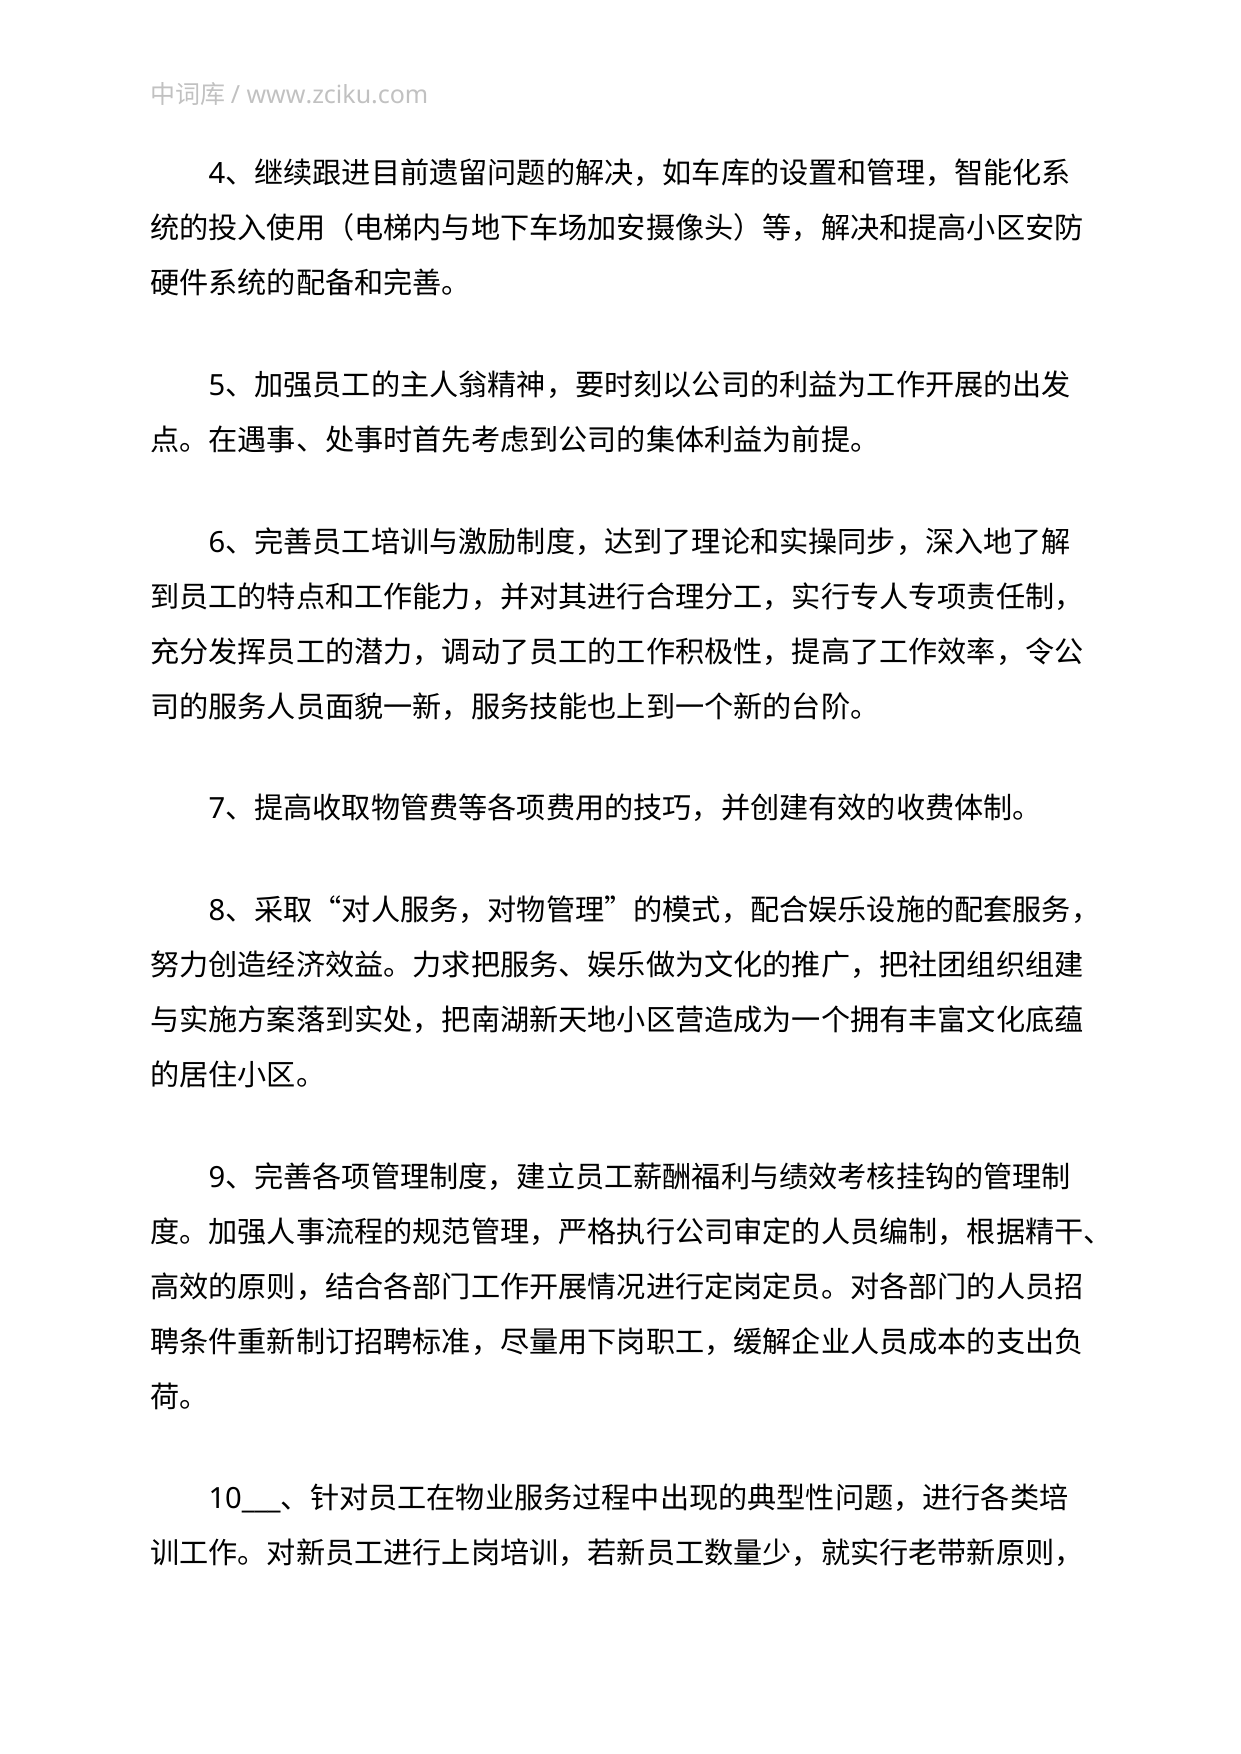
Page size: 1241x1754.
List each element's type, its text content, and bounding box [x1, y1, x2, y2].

text 9、完善各项管理制度，建立员工薪酬福利与绩效考核挂钩的管理制度。加强人事流程的规范管理，严格执行公司审定的人员编制，根据精干、高效的原则，结合各部门工作开展情况进行定岗定员。对各部门的人员招聘条件重新制订招聘标准，尽量用下岗职工，缓解企业人员成本的支出负荷。 [150, 1153, 1090, 1416]
text 5、加强员工的主人翁精神，要时刻以公司的利益为工作开展的出发点。在遇事、处事时首先考虑到公司的集体利益为前提。 [150, 362, 1090, 459]
text 4、继续跟进目前遗留问题的解决，如车库的设置和管理，智能化系统的投入使用（电梯内与地下车场加安摄像头）等，解决和提高小区安防硬件系统的配备和完善。 [150, 150, 1090, 302]
text 8、采取“对人服务，对物管理”的模式，配合娱乐设施的配套服务，努力创造经济效益。力求把服务、娱乐做为文化的推广，把社团组织组建与实施方案落到实处，把南湖新天地小区营造成为一个拥有丰富文化底蕴的居住小区。 [150, 887, 1090, 1094]
text 7、提高收取物管费等各项费用的技巧，并创建有效的收费体制。 [150, 785, 1090, 827]
text 6、完善员工培训与激励制度，达到了理论和实操同步，深入地了解到员工的特点和工作能力，并对其进行合理分工，实行专人专项责任制，充分发挥员工的潜力，调动了员工的工作积极性，提高了工作效率，令公司的服务人员面貌一新，服务技能也上到一个新的台阶。 [150, 518, 1090, 726]
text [150, 1475, 1090, 1572]
